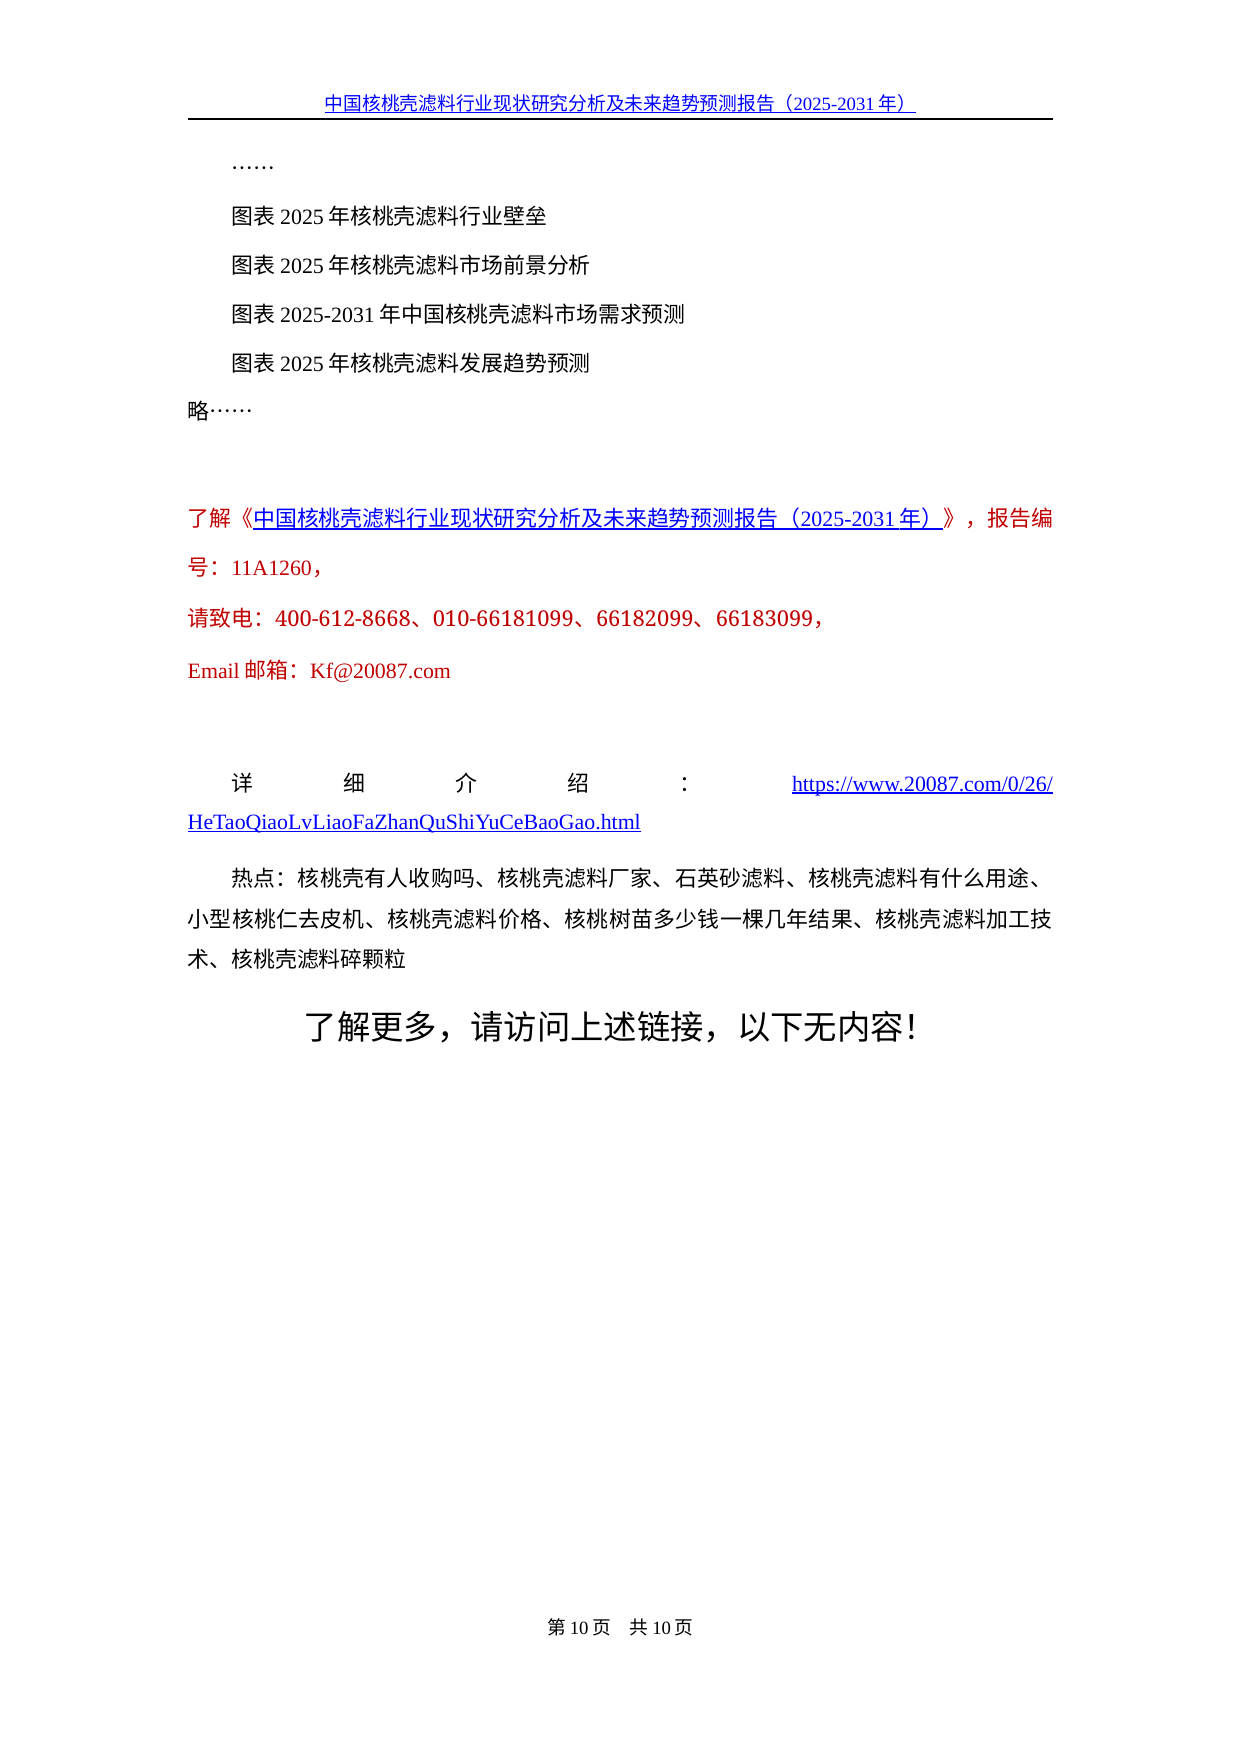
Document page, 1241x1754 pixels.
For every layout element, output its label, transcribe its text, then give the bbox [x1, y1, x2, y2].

title 了解更多，请访问上述链接，以下无内容！ [187, 992, 1053, 1057]
text 了解《中国核桃壳滤料行业现状研究分析及未来趋势预测报告（2025-2031年）》，报告编号：11A1260， [187, 500, 1053, 582]
text 详细介绍：https://www.20087.com/0/26/HeTaoQiaoLvLiaoFaZhanQuShiYuCeBaoGao.html [187, 765, 1053, 838]
text 请致电：400-612-8668、010-66181099、66182099、66183099， [187, 601, 1053, 633]
text 热点：核桃壳有人收购吗、核桃壳滤料厂家、石英砂滤料、核桃壳滤料有什么用途、小型核桃仁去皮机、核桃壳滤料价格、核桃树苗多少钱一棵几年结果、核桃壳滤料加工技术、核桃壳滤料碎颗粒 [187, 861, 1053, 974]
text Email邮箱：Kf@20087.com [187, 652, 1053, 685]
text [187, 150, 1053, 426]
